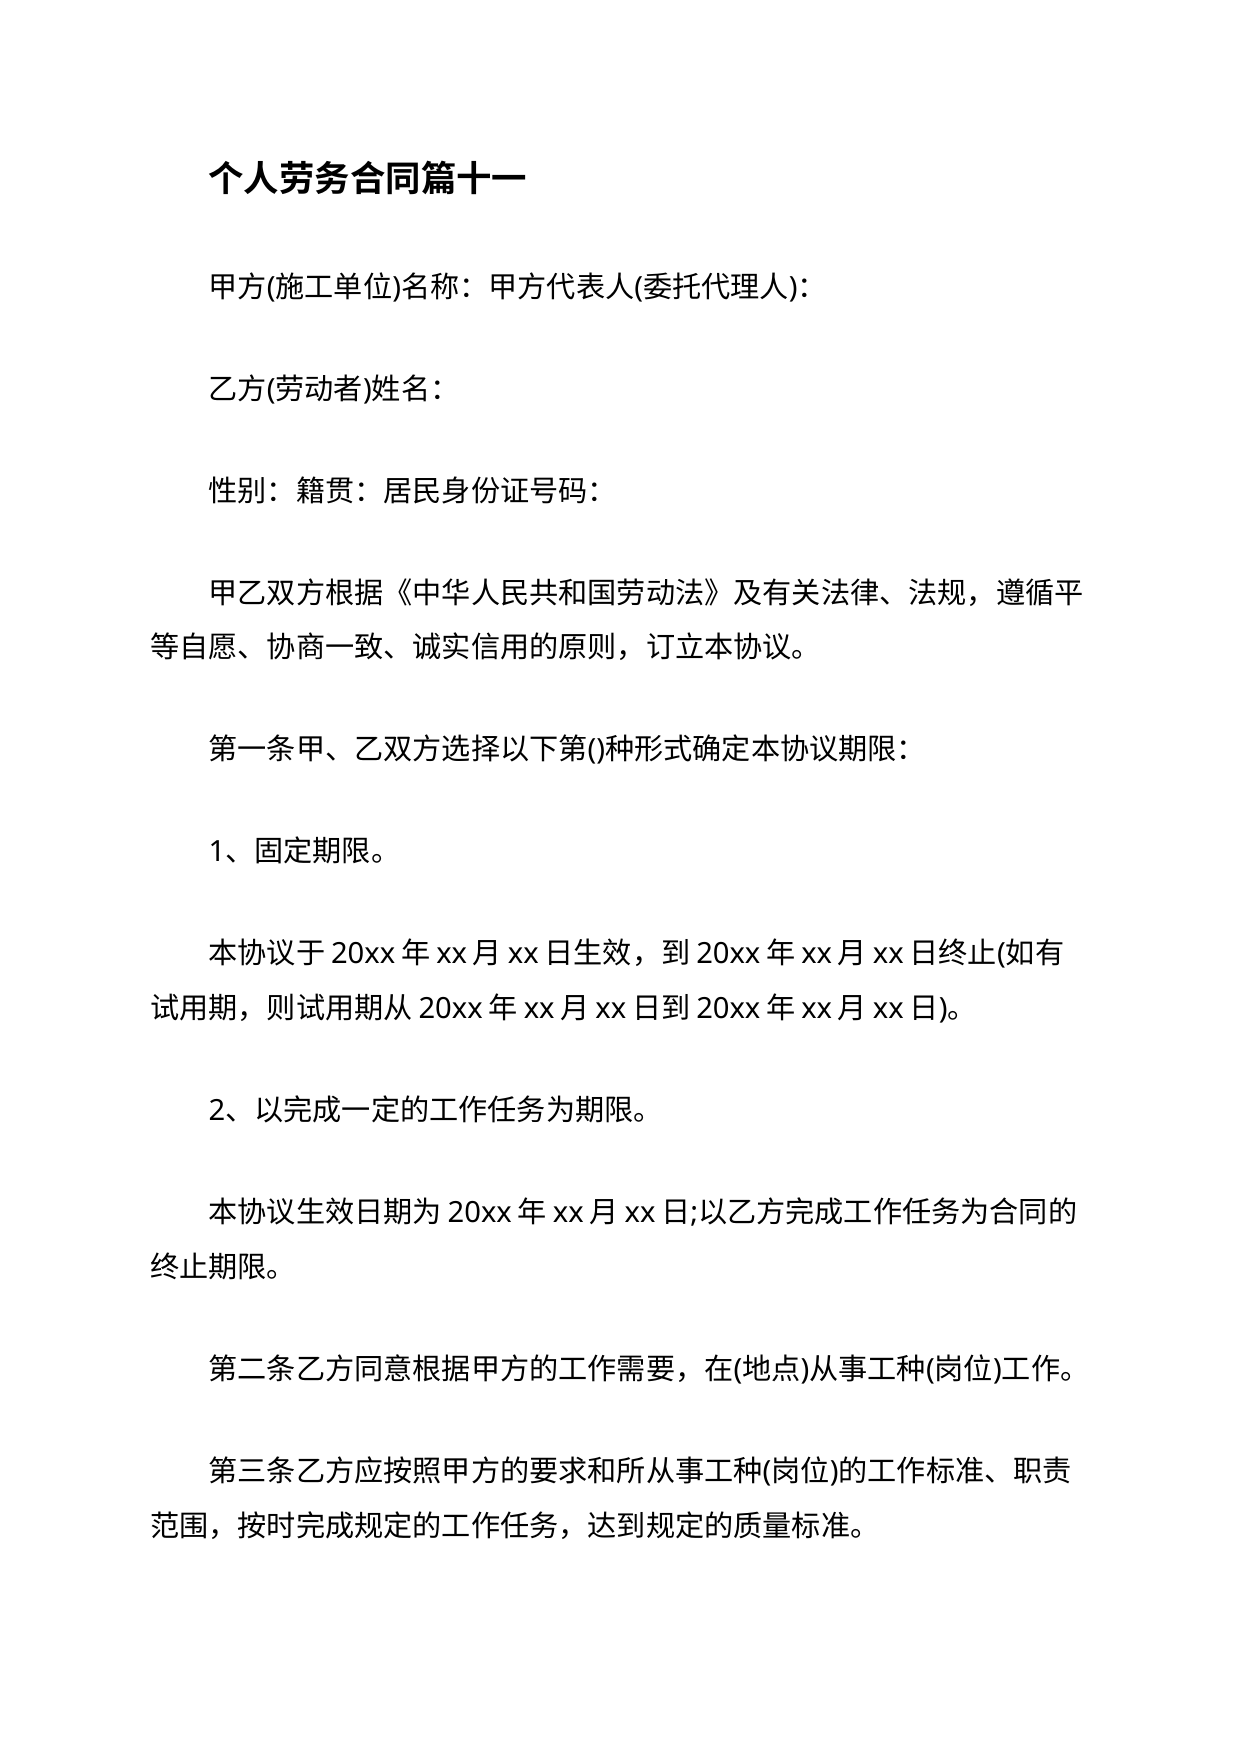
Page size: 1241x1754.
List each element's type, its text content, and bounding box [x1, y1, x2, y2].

text 本协议生效日期为20xx年xx月xx日;以乙方完成工作任务为合同的终止期限。 [150, 1189, 1090, 1286]
text 性别：籍贯：居民身份证号码： [150, 467, 1090, 510]
text 个人劳务合同篇十一 [150, 150, 1090, 201]
text 1、固定期限。 [150, 828, 1090, 870]
text 本协议于20xx年xx月xx日生效，到20xx年xx月xx日终止(如有试用期，则试用期从20xx年xx月xx日到20xx年xx月xx日)。 [150, 930, 1090, 1027]
text 第一条甲、乙双方选择以下第()种形式确定本协议期限： [150, 726, 1090, 768]
text 第三条乙方应按照甲方的要求和所从事工种(岗位)的工作标准、职责范围，按时完成规定的工作任务，达到规定的质量标准。 [150, 1447, 1090, 1545]
text 2、以完成一定的工作任务为期限。 [150, 1087, 1090, 1129]
text 甲乙双方根据《中华人民共和国劳动法》及有关法律、法规，遵循平等自愿、协商一致、诚实信用的原则，订立本协议。 [150, 569, 1090, 666]
text 乙方(劳动者)姓名： [150, 365, 1090, 408]
text 甲方(施工单位)名称：甲方代表人(委托代理人)： [150, 263, 1090, 306]
text 第二条乙方同意根据甲方的工作需要，在(地点)从事工种(岗位)工作。 [150, 1346, 1090, 1388]
